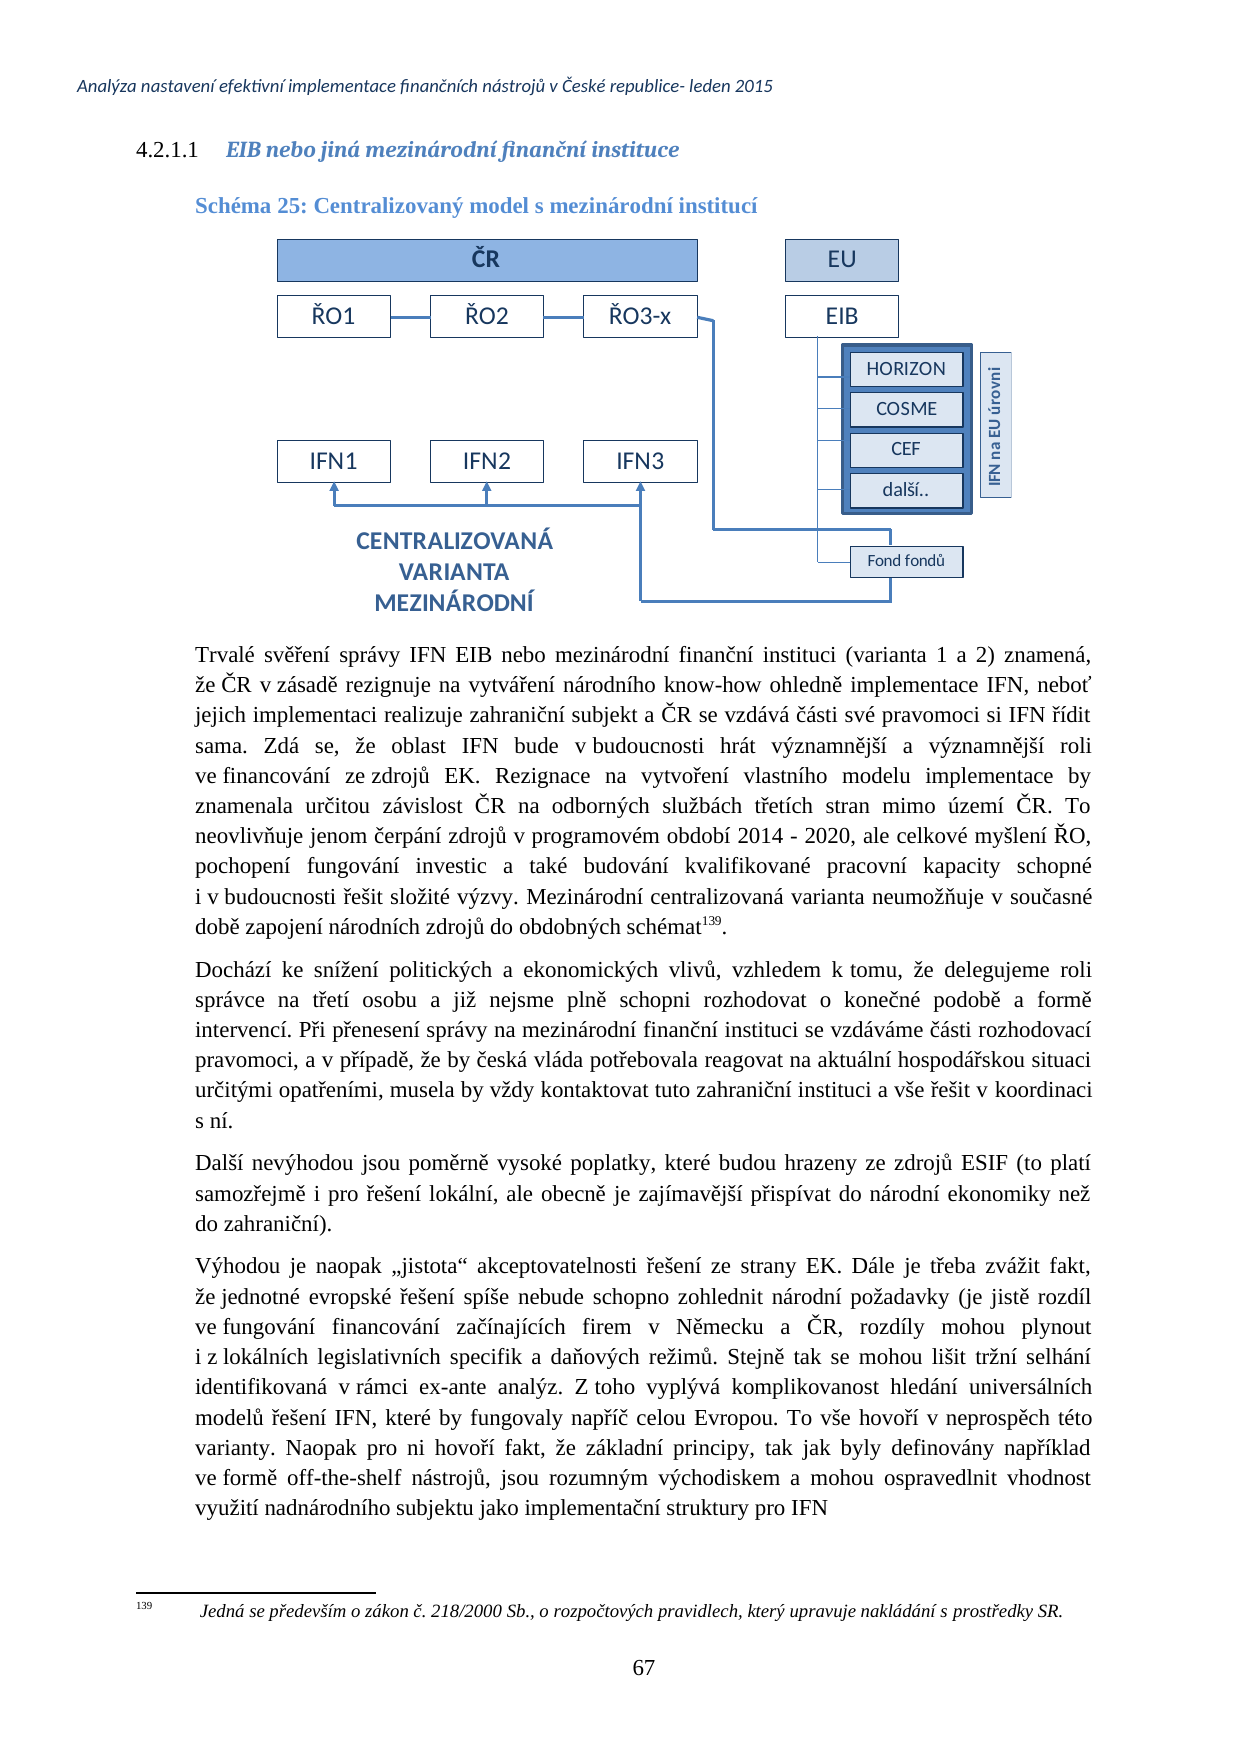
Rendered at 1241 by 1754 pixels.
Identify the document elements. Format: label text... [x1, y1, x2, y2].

text Trvalé svěření správy IFN EIB nebo mezinárodní finanční instituci (varianta 1 a 2) znamená, že ČR v zásadě rezignuje na vytváření národního know-how ohledně implementace IFN, neboť jejich implementaci realizuje zahraniční subjekt a ČR se vzdává části své pravomoci si IFN řídit sama. Zdá se, že oblast IFN bude v budoucnosti hrát významnější a významnější roli ve financování ze zdrojů EK. Rezignace na vytvoření vlastního modelu implementace by znamenala určitou závislost ČR na odborných službách třetích stran mimo území ČR. To neovlivňuje jenom čerpání zdrojů v programovém období 2014 - 2020, ale celkové myšlení ŘO, pochopení fungování investic a také budování kvalifikované pracovní kapacity schopné i v budoucnosti řešit složité výzvy. Mezinárodní centralizovaná varianta neumožňuje v současné době zapojení národních zdrojů do obdobných schémat. [195, 641, 1092, 939]
text Výhodou je naopak „jistota“ akceptovatelnosti řešení ze strany EK. Dále je třeba zvážit fakt, že jednotné evropské řešení spíše nebude schopno zohlednit národní požadavky (je jistě rozdíl ve fungování financování začínajících firem v Německu a ČR, rozdíly mohou plynout i z lokálních legislativních specifik a daňových režimů. Stejně tak se mohou lišit tržní selhání identifikovaná v rámci ex-ante analýz. Z toho vyplývá komplikovanost hledání universálních modelů řešení IFN, které by fungovaly napříč celou Evropou. To vše hovoří v neprospěch této varianty. Naopak pro ni hovoří fakt, že základní principy, tak jak byly definovány například ve formě off-the-shelf nástrojů, jsou rozumným východiskem a mohou ospravedlnit vhodnost využití nadnárodního subjektu jako implementační struktury pro IFN [195, 1252, 1092, 1521]
subtitle EIB nebo jiná mezinárodní finanční instituce [136, 136, 1092, 163]
text Další nevýhodou jsou poměrně vysoké poplatky, které budou hrazeny ze zdrojů ESIF (to platí samozřejmě i pro řešení lokální, ale obecně je zajímavější přispívat do národní ekonomiky než do zahraniční). [195, 1149, 1092, 1236]
text Dochází ke snížení politických a ekonomických vlivů, vzhledem k tomu, že delegujeme roli správce na třetí osobu a již nejsme plně schopni rozhodovat o konečné podobě a formě intervencí. Při přenesení správy na mezinárodní finanční instituci se vzdáváme části rozhodovací pravomoci, a v případě, že by česká vláda potřebovala reagovat na aktuální hospodářskou situaci určitými opatřeními, musela by vždy kontaktovat tuto zahraniční instituci a vše řešit v koordinaci s ní. [195, 956, 1092, 1133]
